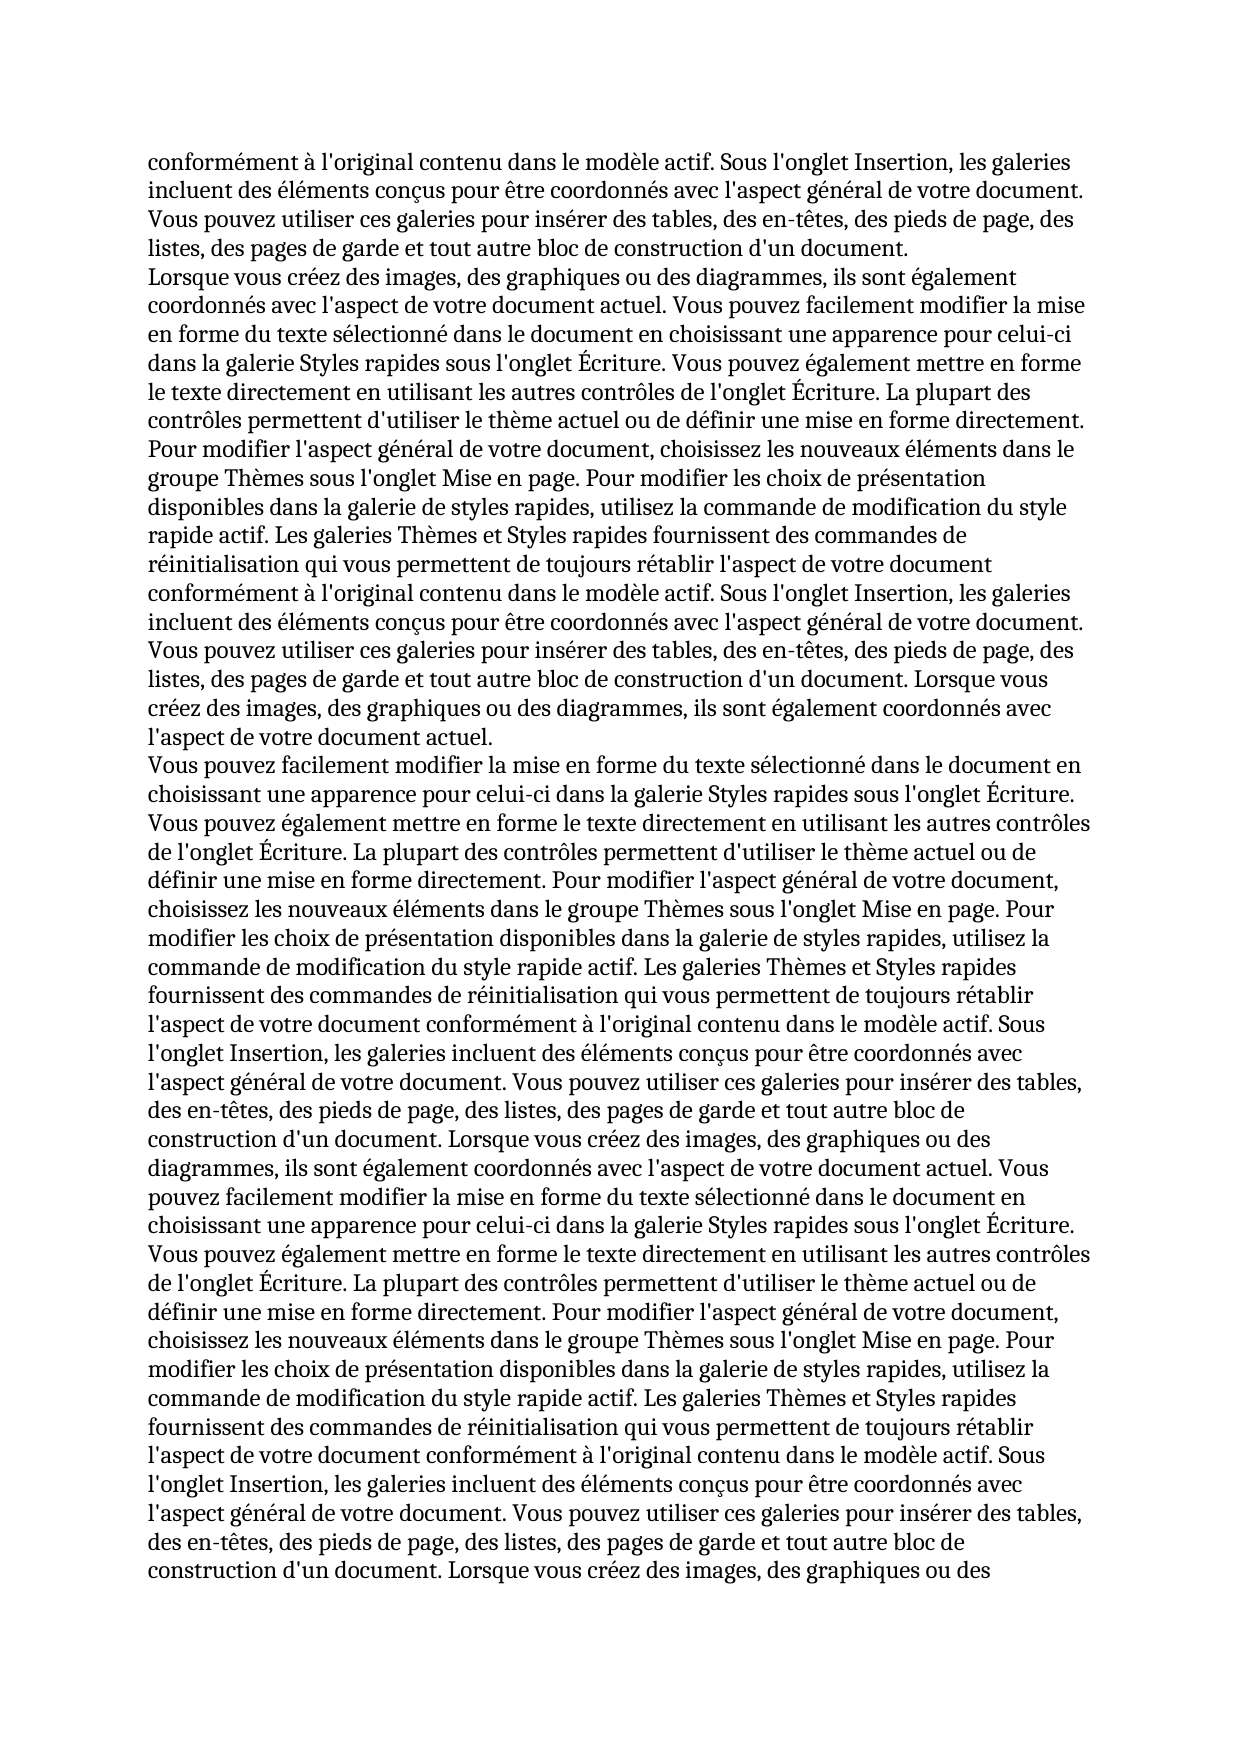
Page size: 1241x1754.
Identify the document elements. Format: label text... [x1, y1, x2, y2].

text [148, 148, 1093, 263]
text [148, 1240, 1093, 1585]
text Vous pouvez facilement modifier la mise en forme du texte sélectionné dans le document en choisissant une apparence pour celui-ci dans la galerie Styles rapides sous l'onglet Écriture. Vous pouvez également mettre en forme le texte directement en utilisant les autres contrôles de l'onglet Écriture. La plupart des contrôles permettent d'utiliser le thème actuel ou de définir une mise en forme directement. Pour modifier l'aspect général de votre document, choisissez les nouveaux éléments dans le groupe Thèmes sous l'onglet Mise en page. Pour modifier les choix de présentation disponibles dans la galerie de styles rapides, utilisez la commande de modification du style rapide actif. Les galeries Thèmes et Styles rapides fournissent des commandes de réinitialisation qui vous permettent de toujours rétablir l'aspect de votre document conformément à l'original contenu dans le modèle actif. Sous l'onglet Insertion, les galeries incluent des éléments conçus pour être coordonnés avec l'aspect général de votre document. Vous pouvez utiliser ces galeries pour insérer des tables, des en-têtes, des pieds de page, des listes, des pages de garde et tout autre bloc de construction d'un document. Lorsque vous créez des images, des graphiques ou des diagrammes, ils sont également coordonnés avec l'aspect de votre document actuel. Vous pouvez facilement modifier la mise en forme du texte sélectionné dans le document en choisissant une apparence pour celui-ci dans la galerie Styles rapides sous l'onglet Écriture. [148, 751, 1093, 1240]
text Lorsque vous créez des images, des graphiques ou des diagrammes, ils sont également coordonnés avec l'aspect de votre document actuel. Vous pouvez facilement modifier la mise en forme du texte sélectionné dans le document en choisissant une apparence pour celui-ci dans la galerie Styles rapides sous l'onglet Écriture. Vous pouvez également mettre en forme le texte directement en utilisant les autres contrôles de l'onglet Écriture. La plupart des contrôles permettent d'utiliser le thème actuel ou de définir une mise en forme directement. Pour modifier l'aspect général de votre document, choisissez les nouveaux éléments dans le groupe Thèmes sous l'onglet Mise en page. Pour modifier les choix de présentation disponibles dans la galerie de styles rapides, utilisez la commande de modification du style rapide actif. Les galeries Thèmes et Styles rapides fournissent des commandes de réinitialisation qui vous permettent de toujours rétablir l'aspect de votre document conformément à l'original contenu dans le modèle actif. Sous l'onglet Insertion, les galeries incluent des éléments conçus pour être coordonnés avec l'aspect général de votre document. Vous pouvez utiliser ces galeries pour insérer des tables, des en-têtes, des pieds de page, des listes, des pages de garde et tout autre bloc de construction d'un document. Lorsque vous créez des images, des graphiques ou des diagrammes, ils sont également coordonnés avec l'aspect de votre document actuel. [148, 263, 1093, 751]
